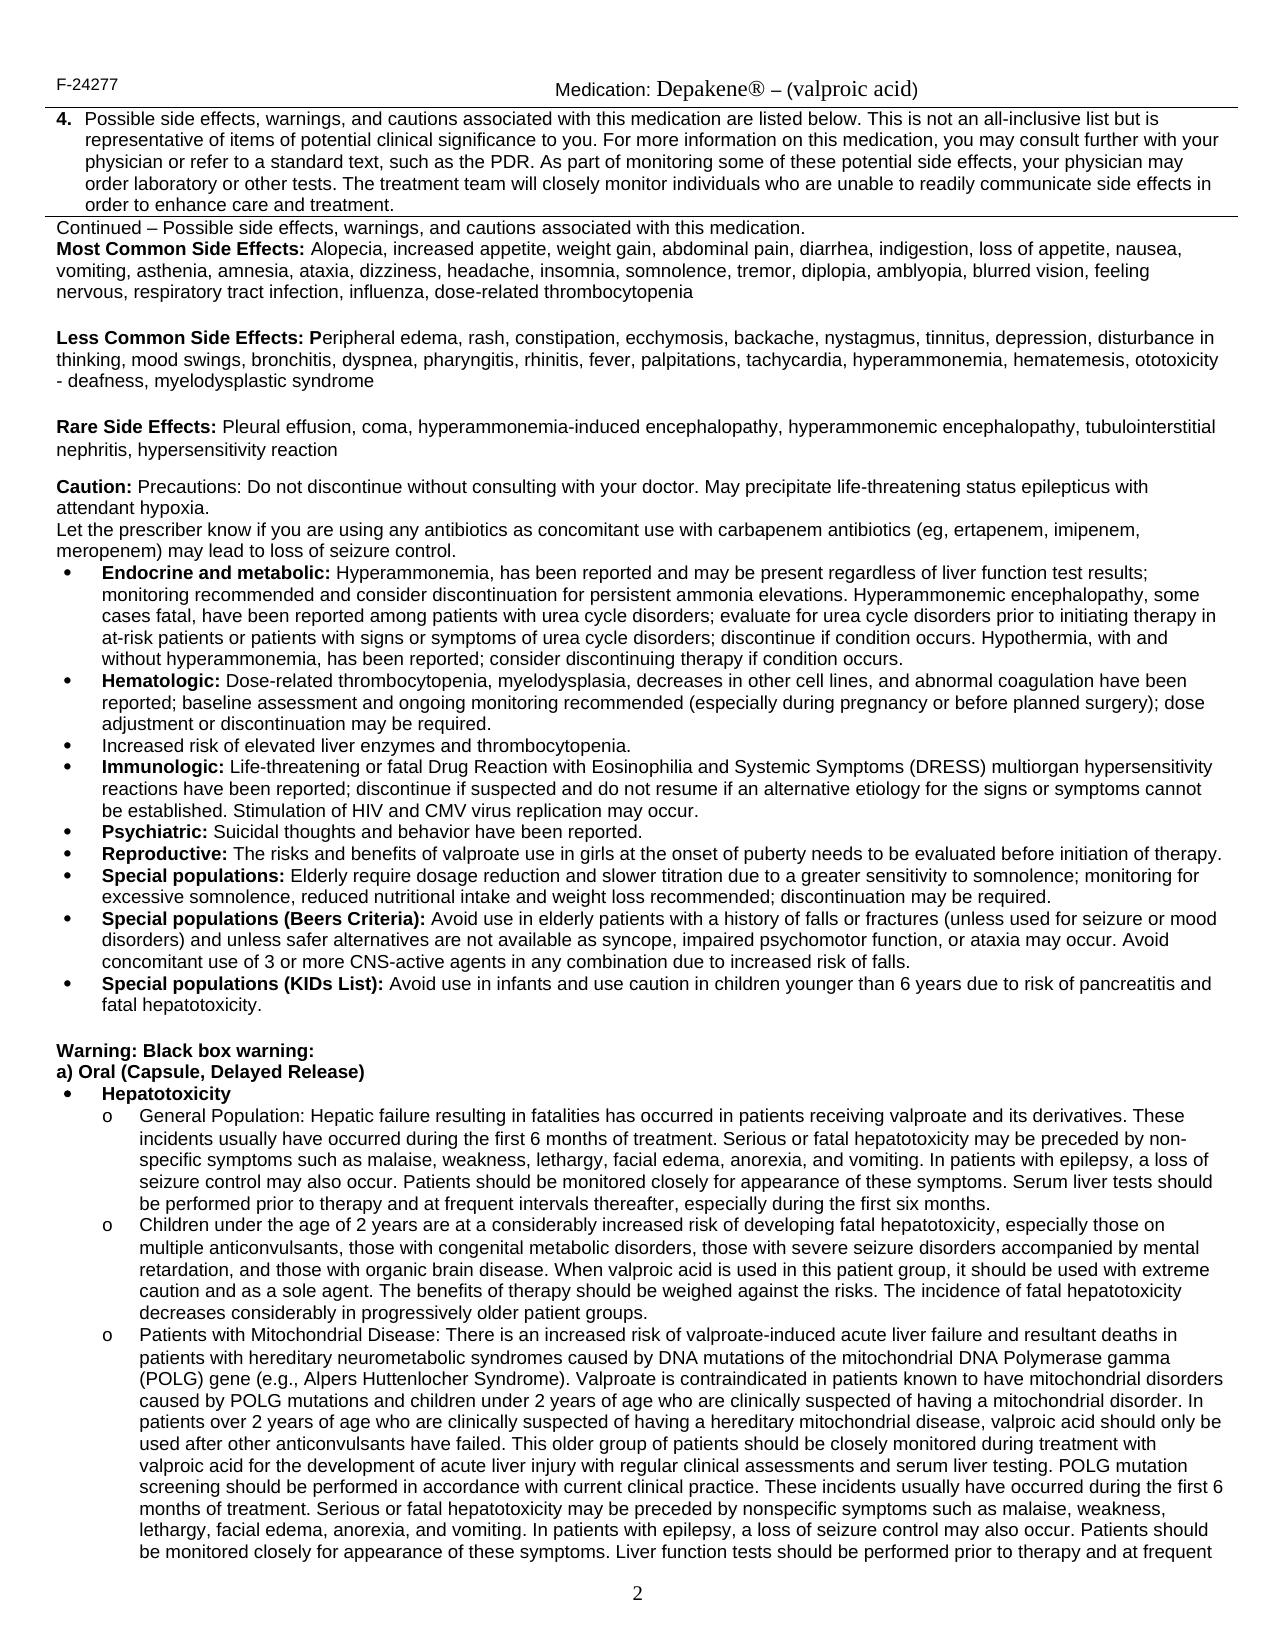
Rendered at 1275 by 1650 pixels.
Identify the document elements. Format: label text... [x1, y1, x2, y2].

table_cell Continued – Possible side effects, warnings, and cautions associated with this medication. Most Common Side Effects: Alopecia, increased appetite, weight gain, abdominal pain, diarrhea, indigestion, loss of appetite, nausea, vomiting, asthenia, amnesia, ataxia, dizziness, headache, insomnia, somnolence, tremor, diplopia, amblyopia, blurred vision, feeling nervous, respiratory tract infection, influenza, dose-related thrombocytopenia [45, 217, 1237, 327]
table_cell Caution: Precautions: Do not discontinue without consulting with your doctor. May precipitate life-threatening status epilepticus with attendant hypoxia. Let the prescriber know if you are using any antibiotics as concomitant use with carbapenem antibiotics (eg, ertapenem, imipenem, meropenem) may lead to loss of seizure control. Endocrine and metabolic: Hyperammonemia, has been reported and may be present regardless of liver function test results; monitoring recommended and consider discontinuation for persistent ammonia elevations. Hyperammonemic encephalopathy, some cases fatal, have been reported among patients with urea cycle disorders; evaluate for urea cycle disorders prior to initiating therapy in at-risk patients or patients with signs or symptoms of urea cycle disorders; discontinue if condition occurs. Hypothermia, with and without hyperammonemia, has been reported; consider discontinuing therapy if condition occurs. Hematologic: Dose-related thrombocytopenia, myelodysplasia, decreases in other cell lines, and abnormal coagulation have been reported; baseline assessment and ongoing monitoring recommended (especially during pregnancy or before planned surgery); dose adjustment or discontinuation may be required. Increased risk of elevated liver enzymes and thrombocytopenia. Immunologic: Life-threatening or fatal Drug Reaction with Eosinophilia and Systemic Symptoms (DRESS) multiorgan hypersensitivity reactions have been reported; discontinue if suspected and do not resume if an alternative etiology for the signs or symptoms cannot be established. Stimulation of HIV and CMV virus replication may occur. Psychiatric: Suicidal thoughts and behavior have been reported. Reproductive: The risks and benefits of valproate use in girls at the onset of puberty needs to be evaluated before initiation of therapy. Special populations: Elderly require dosage reduction and slower titration due to a greater sensitivity to somnolence; monitoring for excessive somnolence, reduced nutritional intake and weight loss recommended; discontinuation may be required. Special populations (Beers Criteria): Avoid use in elderly patients with a history of falls or fractures (unless used for seizure or mood disorders) and unless safer alternatives are not available as syncope, impaired psychomotor function, or ataxia may occur. Avoid concomitant use of 3 or more CNS-active agents in any combination due to increased risk of falls. Special populations (KIDs List): Avoid use in infants and use caution in children younger than 6 years due to risk of pancreatitis and fatal hepatotoxicity. [45, 476, 1237, 1040]
table_cell Rare Side Effects: Pleural effusion, coma, hyperammonemia-induced encephalopathy, hyperammonemic encephalopathy, tubulointerstitial nephritis, hypersensitivity reaction [45, 416, 1237, 476]
table_header F-24277 [45, 75, 544, 107]
table_cell Less Common Side Effects: Peripheral edema, rash, constipation, ecchymosis, backache, nystagmus, tinnitus, depression, disturbance in thinking, mood swings, bronchitis, dyspnea, pharyngitis, rhinitis, fever, palpitations, tachycardia, hyperammonemia, hematemesis, ototoxicity - deafness, myelodysplastic syndrome [45, 327, 1237, 416]
table_header Medication: Depakene® – (valproic acid) [544, 75, 1237, 107]
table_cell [45, 1040, 1237, 1562]
table_cell Possible side effects, warnings, and cautions associated with this medication are listed below. This is not an all-inclusive list but is representative of items of potential clinical significance to you. For more information on this medication, you may consult further with your physician or refer to a standard text, such as the PDR. As part of monitoring some of these potential side effects, your physician may order laboratory or other tests. The treatment team will closely monitor individuals who are unable to readily communicate side effects in order to enhance care and treatment. [45, 108, 1237, 216]
